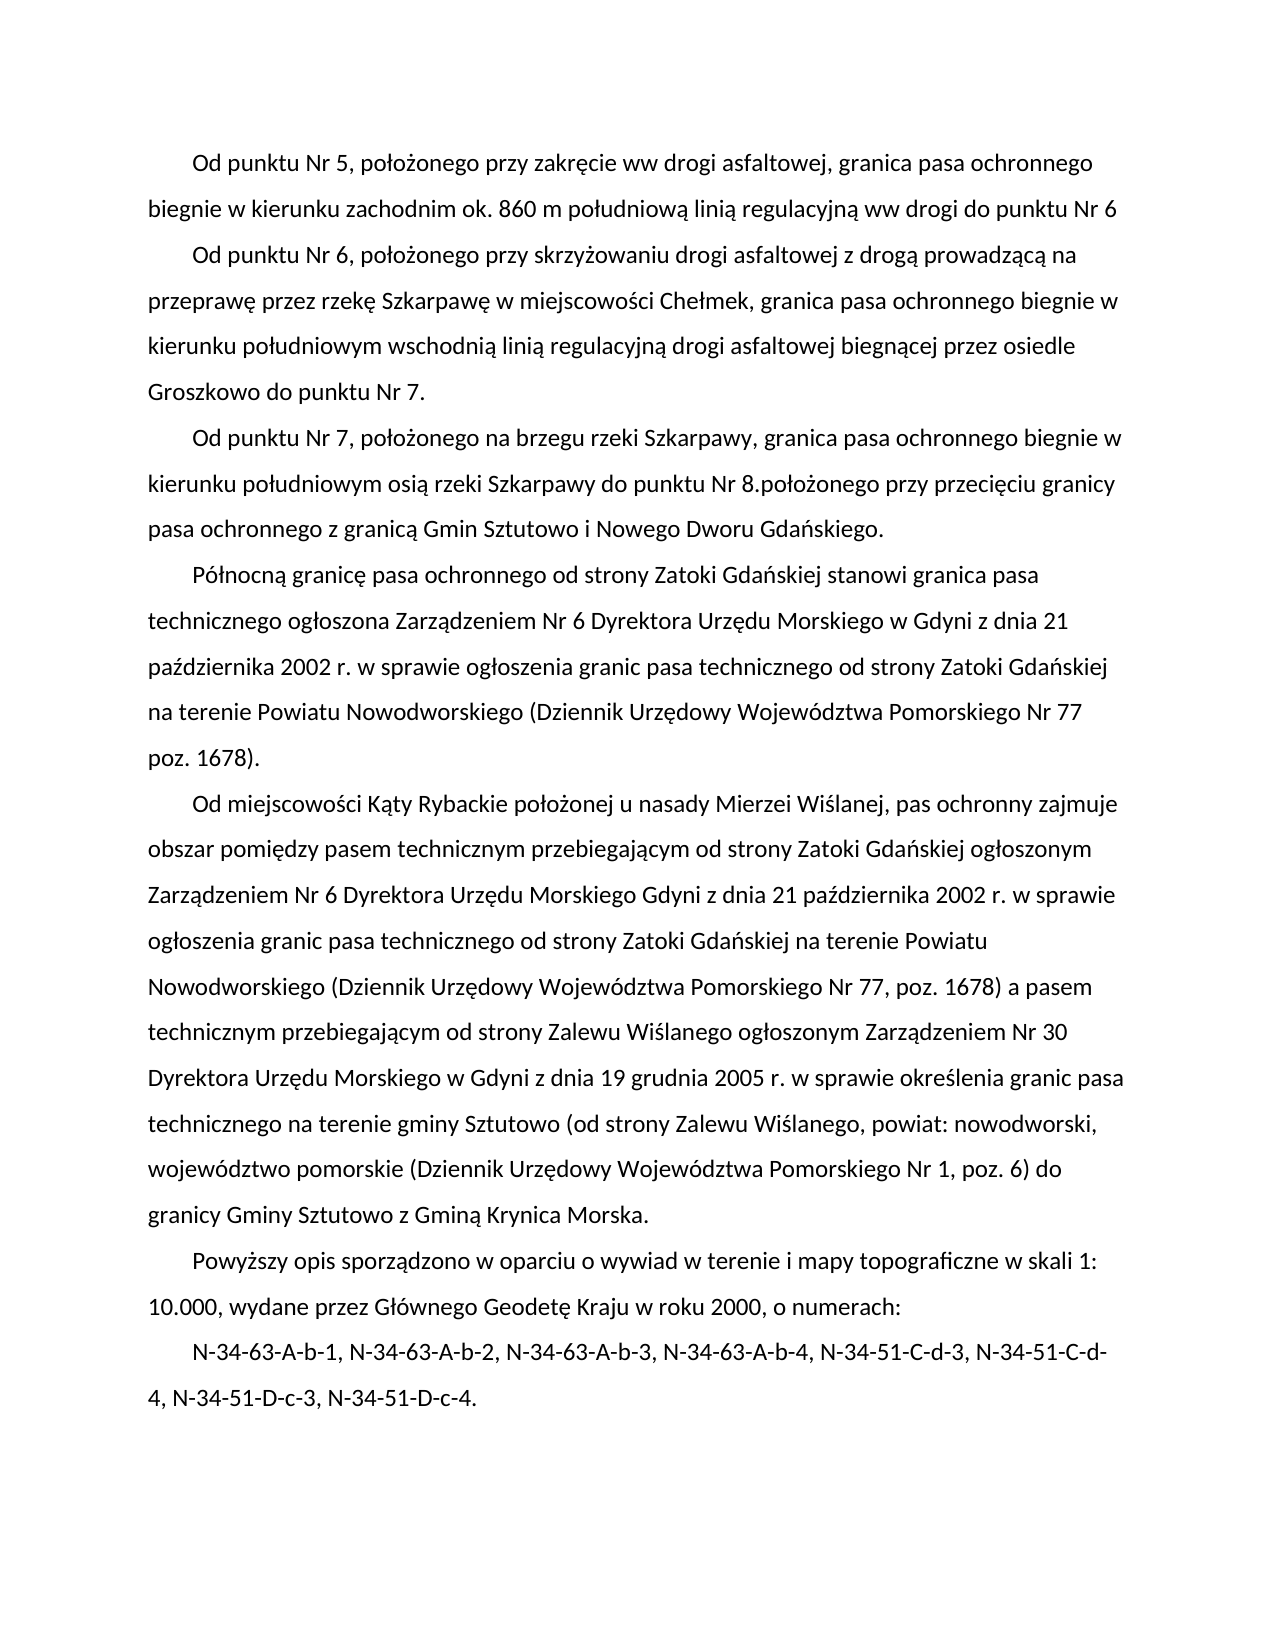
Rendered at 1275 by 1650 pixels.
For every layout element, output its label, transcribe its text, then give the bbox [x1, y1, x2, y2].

text Od punktu Nr 7, położonego na brzegu rzeki Szkarpawy, granica pasa ochronnego biegnie w kierunku południowym osią rzeki Szkarpawy do punktu Nr 8.położonego przy przecięciu granicy pasa ochronnego z granicą Gmin Sztutowo i Nowego Dworu Gdańskiego. [148, 422, 1127, 544]
text Od punktu Nr 5, położonego przy zakręcie ww drogi asfaltowej, granica pasa ochronnego biegnie w kierunku zachodnim ok. 860 m południową linią regulacyjną ww drogi do punktu Nr 6 [148, 148, 1127, 224]
text Od punktu Nr 6, położonego przy skrzyżowaniu drogi asfaltowej z drogą prowadzącą na przeprawę przez rzekę Szkarpawę w miejscowości Chełmek, granica pasa ochronnego biegnie w kierunku południowym wschodnią linią regulacyjną drogi asfaltowej biegnącej przez osiedle Groszkowo do punktu Nr 7. [148, 239, 1127, 407]
text Od miejscowości Kąty Rybackie położonej u nasady Mierzei Wiślanej, pas ochronny zajmuje obszar pomiędzy pasem technicznym przebiegającym od strony Zatoki Gdańskiej ogłoszonym Zarządzeniem Nr 6 Dyrektora Urzędu Morskiego Gdyni z dnia 21 października 2002 r. w sprawie ogłoszenia granic pasa technicznego od strony Zatoki Gdańskiej na terenie Powiatu Nowodworskiego (Dziennik Urzędowy Województwa Pomorskiego Nr 77, poz. 1678) a pasem technicznym przebiegającym od strony Zalewu Wiślanego ogłoszonym Zarządzeniem Nr 30 Dyrektora Urzędu Morskiego w Gdyni z dnia 19 grudnia 2005 r. w sprawie określenia granic pasa technicznego na terenie gminy Sztutowo (od strony Zalewu Wiślanego, powiat: nowodworski, województwo pomorskie (Dziennik Urzędowy Województwa Pomorskiego Nr 1, poz. 6) do granicy Gminy Sztutowo z Gminą Krynica Morska. [148, 788, 1127, 1230]
text N-34-63-A-b-1, N-34-63-A-b-2, N-34-63-A-b-3, N-34-63-A-b-4, N-34-51-C-d-3, N-34-51-C-d-4, N-34-51-D-c-3, N-34-51-D-c-4. [148, 1337, 1127, 1413]
text Północną granicę pasa ochronnego od strony Zatoki Gdańskiej stanowi granica pasa technicznego ogłoszona Zarządzeniem Nr 6 Dyrektora Urzędu Morskiego w Gdyni z dnia 21 października 2002 r. w sprawie ogłoszenia granic pasa technicznego od strony Zatoki Gdańskiej na terenie Powiatu Nowodworskiego (Dziennik Urzędowy Województwa Pomorskiego Nr 77 poz. 1678). [148, 559, 1127, 773]
text Powyższy opis sporządzono w oparciu o wywiad w terenie i mapy topograficzne w skali 1: 10.000, wydane przez Głównego Geodetę Kraju w roku 2000, o numerach: [148, 1245, 1127, 1321]
